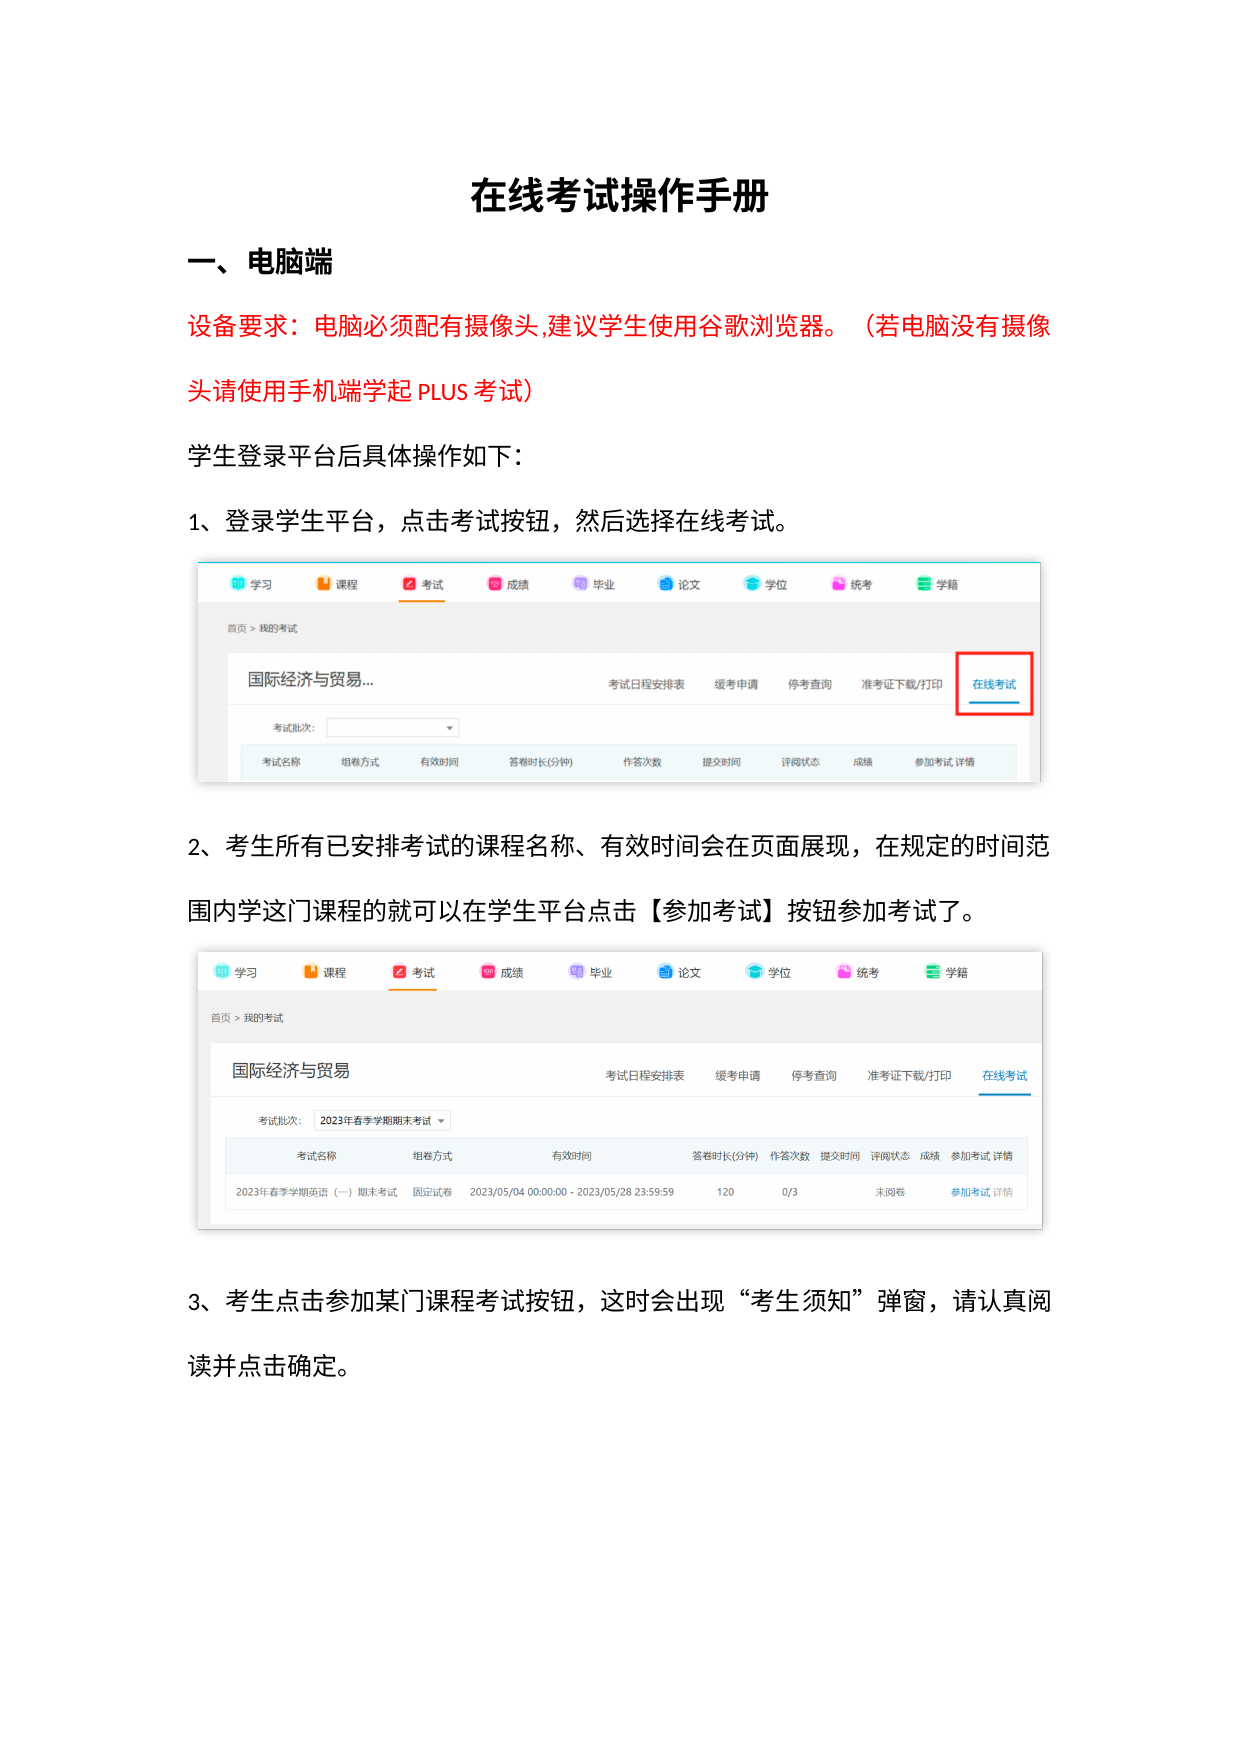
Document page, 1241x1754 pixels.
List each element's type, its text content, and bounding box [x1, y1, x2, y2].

text 在线考试操作手册 [187, 162, 1053, 227]
text 设备要求：电脑必须配有摄像头,建议学生使用谷歌浏览器。（若电脑没有摄像头请使用手机端学起PLUS考试） [187, 292, 1053, 422]
text 一、电脑端 [187, 227, 1053, 292]
text 3、考生点击参加某门课程考试按钮，这时会出现“考生须知”弹窗，请认真阅读并点击确定。 [187, 1267, 1053, 1397]
text 1、登录学生平台，点击考试按钮，然后选择在线考试。 [187, 487, 1053, 552]
picture [187, 942, 1053, 1240]
text 学生登录平台后具体操作如下： [187, 422, 1053, 487]
picture [187, 552, 1051, 793]
text 2、考生所有已安排考试的课程名称、有效时间会在页面展现，在规定的时间范围内学这门课程的就可以在学生平台点击【参加考试】按钮参加考试了。 [187, 812, 1053, 942]
